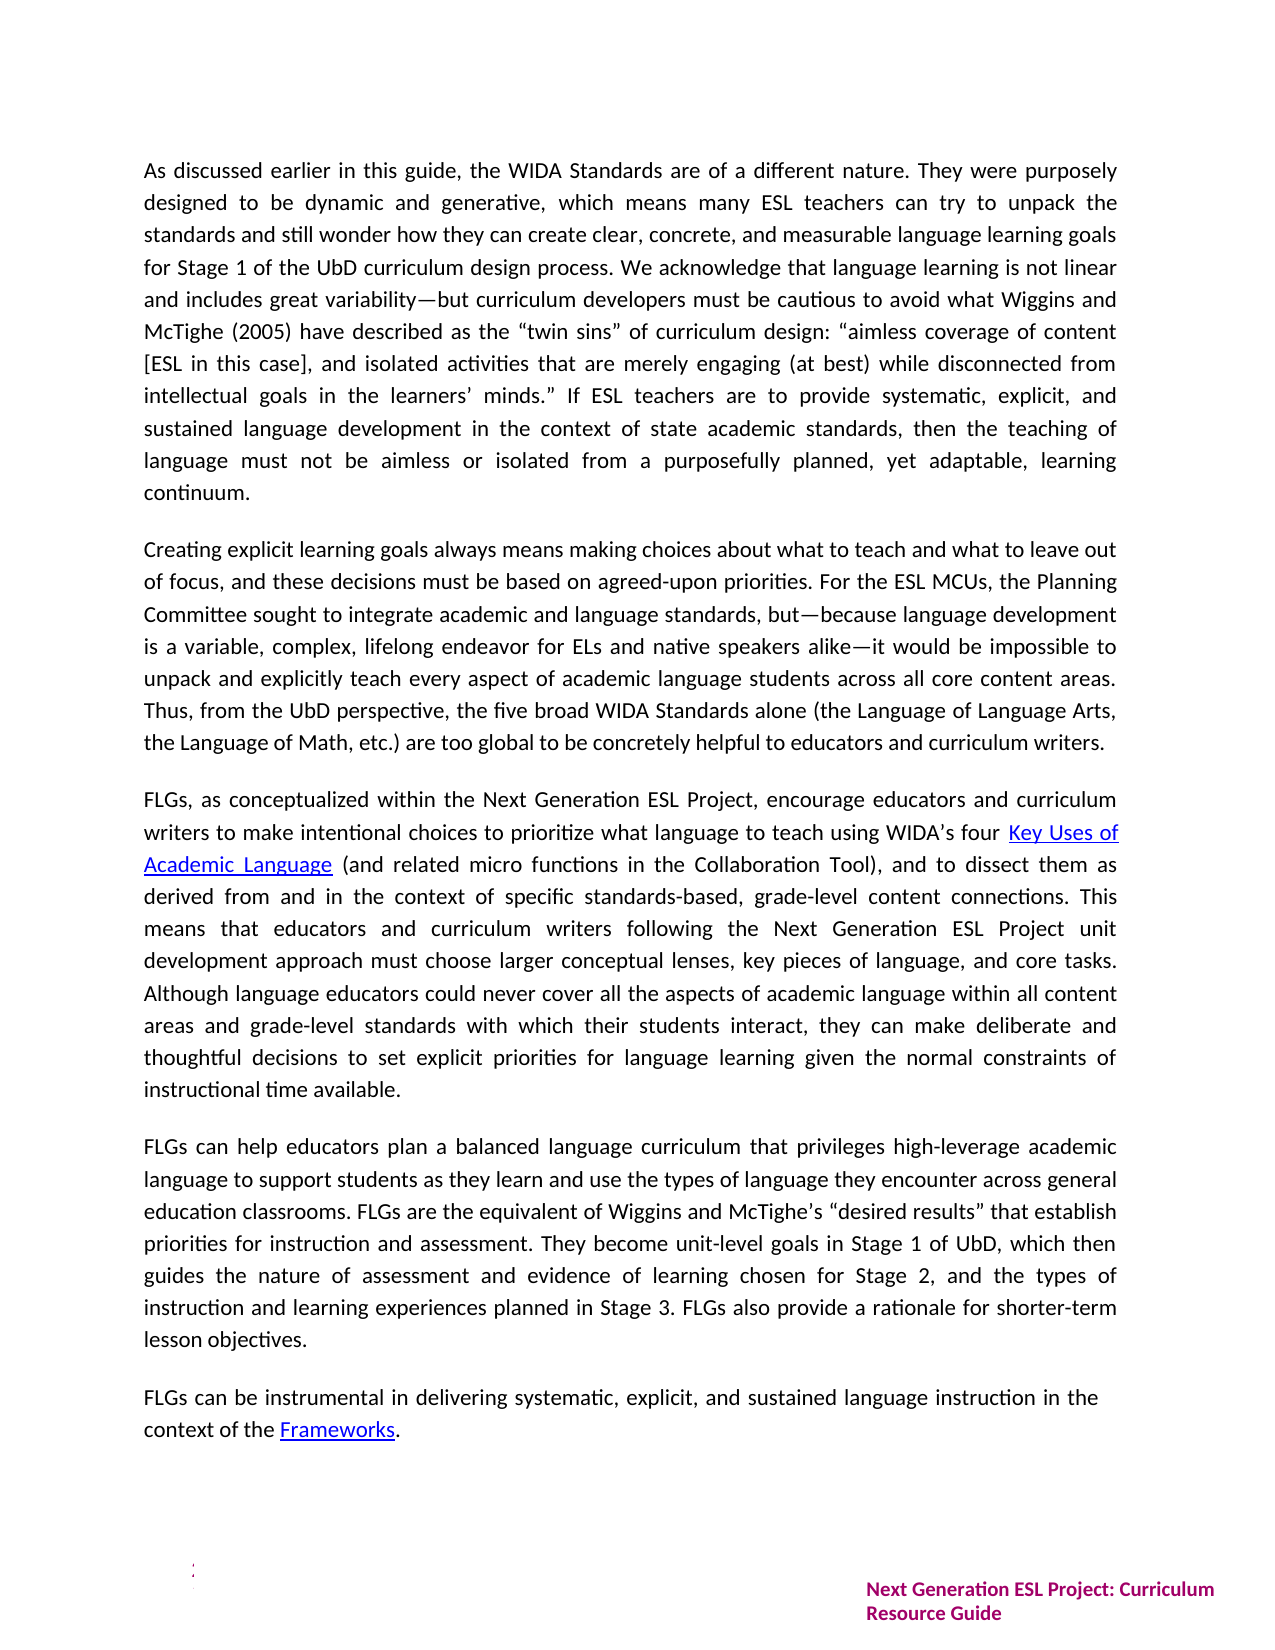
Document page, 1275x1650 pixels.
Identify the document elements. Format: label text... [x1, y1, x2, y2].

text FLGs can be instrumental in delivering systematic, explicit, and sustained language instruction in the context of the Frameworks. [144, 1383, 1100, 1443]
text FLGs can help educators plan a balanced language curriculum that privileges high-leverage academic language to support students as they learn and use the types of language they encounter across general education classrooms. FLGs are the equivalent of Wiggins and McTighe’s “desired results” that establish priorities for instruction and assessment. They become unit-level goals in Stage 1 of UbD, which then guides the nature of assessment and evidence of learning chosen for Stage 2, and the types of instruction and learning experiences planned in Stage 3. FLGs also provide a rationale for shorter-term lesson objectives. [144, 1132, 1119, 1354]
text FLGs, as conceptualized within the Next Generation ESL Project, encourage educators and curriculum writers to make intentional choices to prioritize what language to teach using WIDA’s four Key Uses of Academic Language (and related micro functions in the Collaboration Tool), and to dissect them as derived from and in the context of specific standards-based, grade-level content connections. This means that educators and curriculum writers following the Next Generation ESL Project unit development approach must choose larger conceptual lenses, key pieces of language, and core tasks. Although language educators could never cover all the aspects of academic language within all content areas and grade-level standards with which their students interact, they can make deliberate and thoughtful decisions to set explicit priorities for language learning given the normal constraints of instructional time available. [144, 786, 1119, 1103]
text As discussed earlier in this guide, the WIDA Standards are of a different nature. They were purposely designed to be dynamic and generative, which means many ESL teachers can try to unpack the standards and still wonder how they can create clear, concrete, and measurable language learning goals for Stage 1 of the UbD curriculum design process. We acknowledge that language learning is not linear and includes great variability—but curriculum developers must be cautious to avoid what Wiggins and McTighe (2005) have described as the “twin sins” of curriculum design: “aimless coverage of content [ESL in this case], and isolated activities that are merely engaging (at best) while disconnected from intellectual goals in the learners’ minds.” If ESL teachers are to provide systematic, explicit, and sustained language development in the context of state academic standards, then the teaching of language must not be aimless or isolated from a purposefully planned, yet adaptable, learning continuum. [144, 156, 1119, 506]
text Creating explicit learning goals always means making choices about what to teach and what to leave out of focus, and these decisions must be based on agreed-upon priorities. For the ESL MCUs, the Planning Committee sought to integrate academic and language standards, but—because language development is a variable, complex, lifelong endeavor for ELs and native speakers alike—it would be impossible to unpack and explicitly teach every aspect of academic language students across all core content areas. Thus, from the UbD perspective, the five broad WIDA Standards alone (the Language of Language Arts, the Language of Math, etc.) are too global to be concretely helpful to educators and curriculum writers. [144, 535, 1119, 756]
